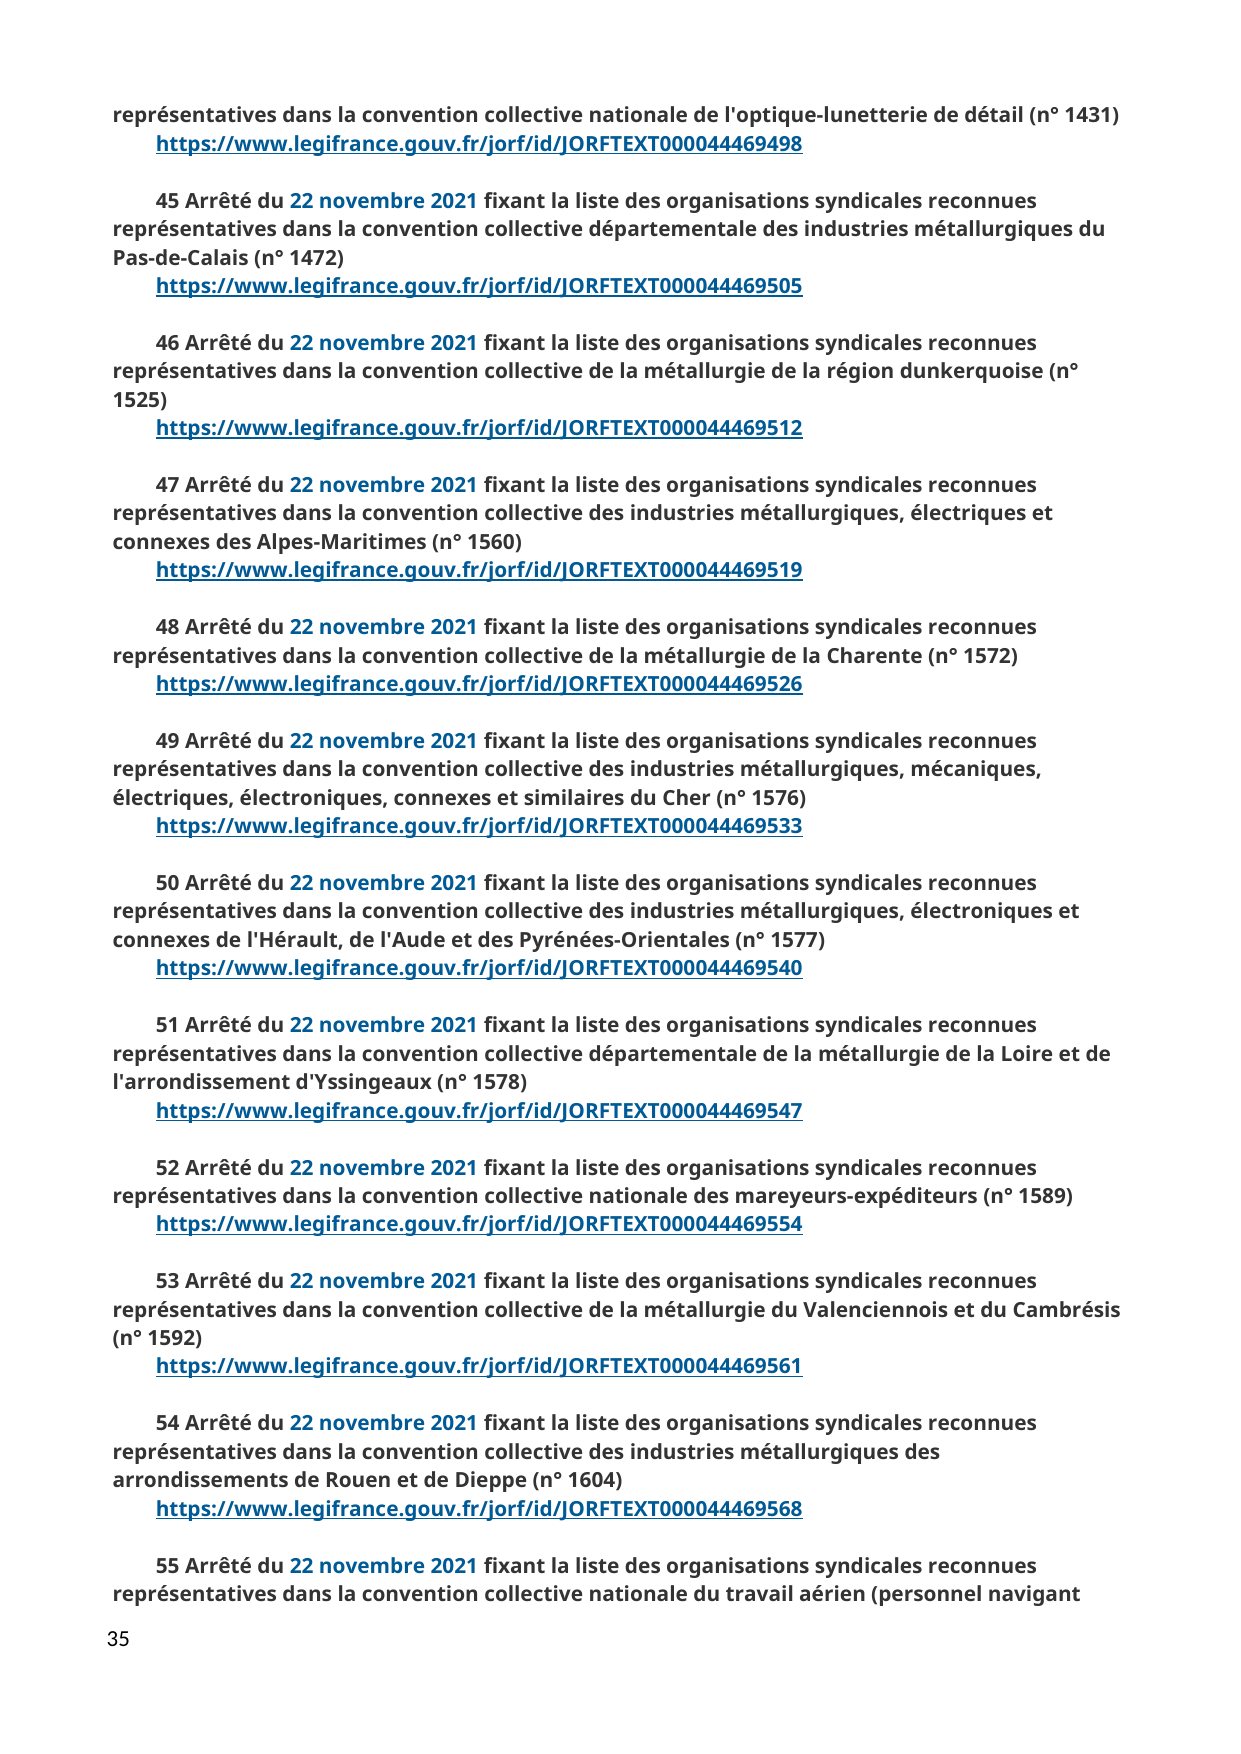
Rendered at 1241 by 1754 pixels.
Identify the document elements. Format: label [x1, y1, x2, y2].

text [112, 100, 1122, 1608]
